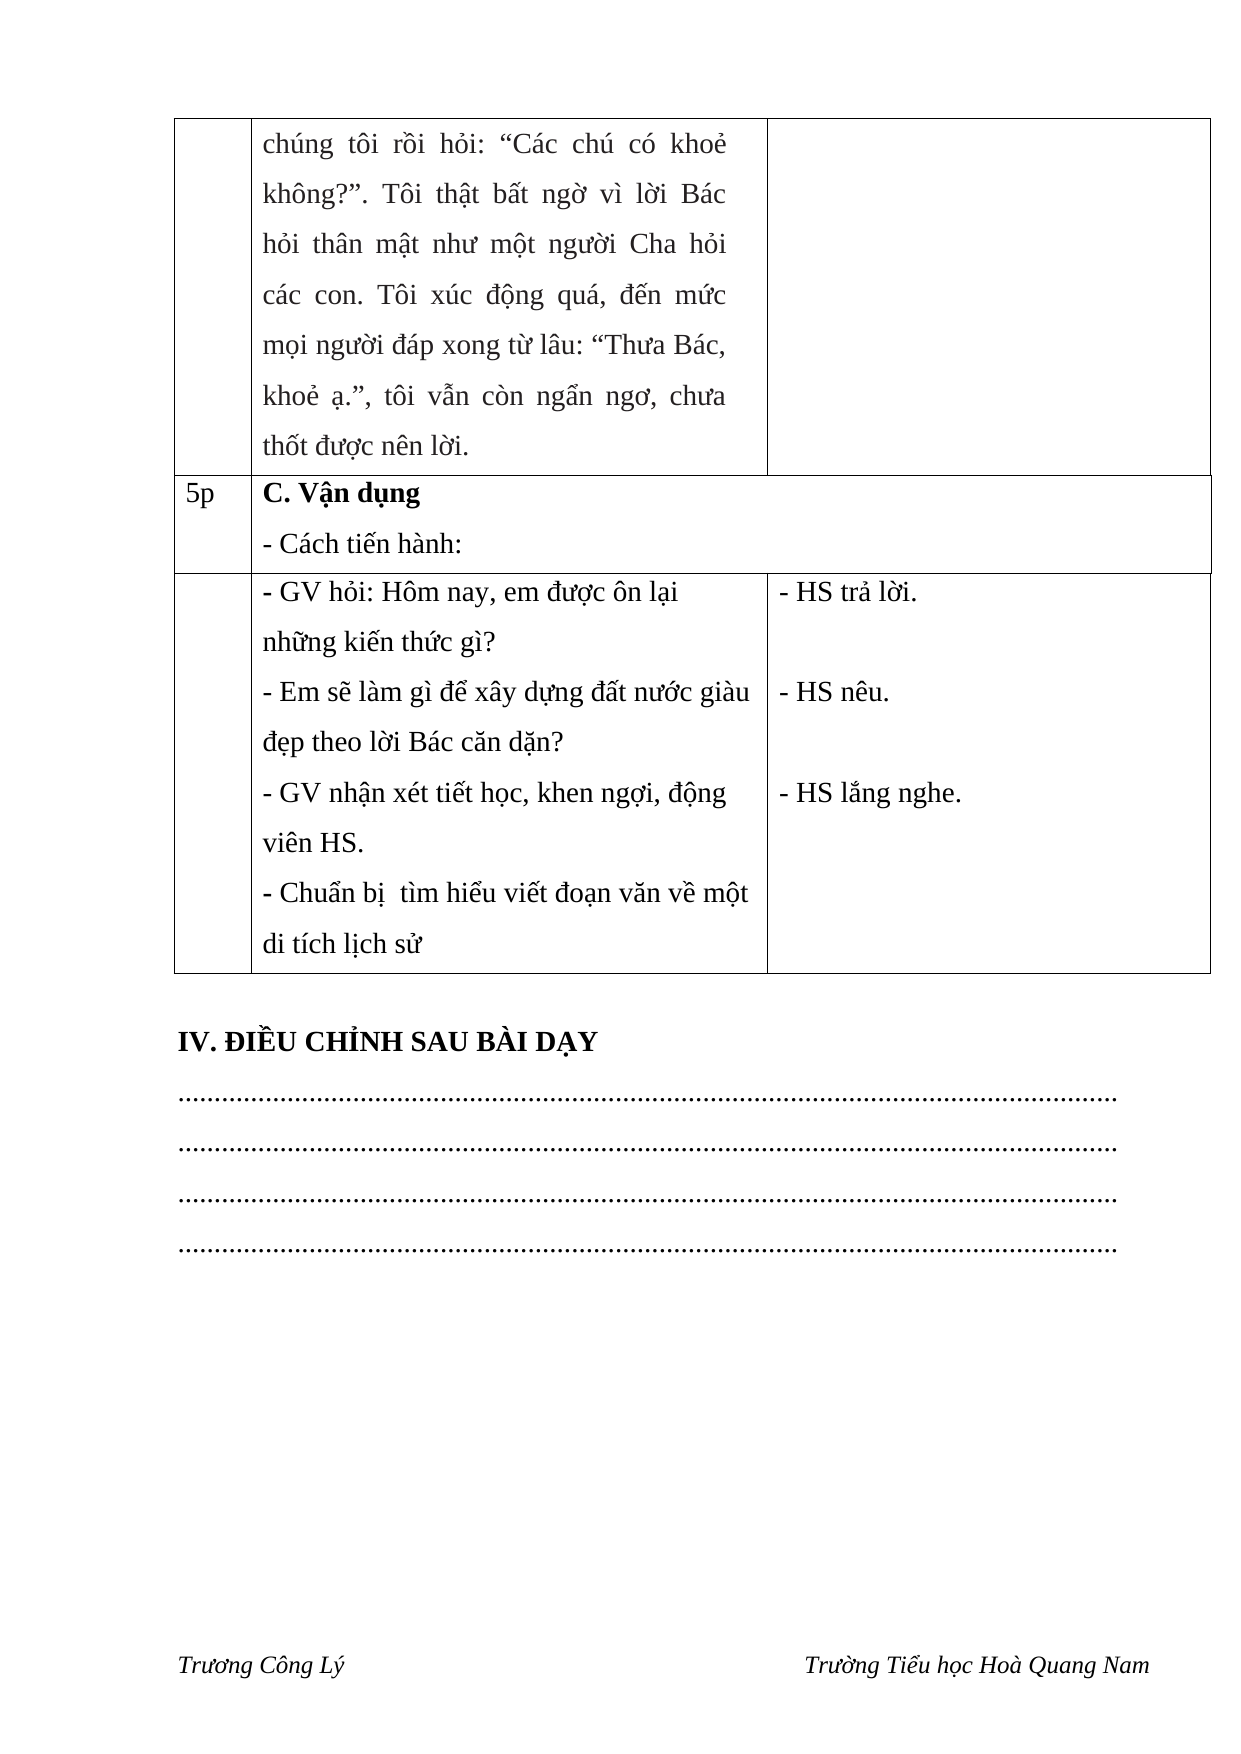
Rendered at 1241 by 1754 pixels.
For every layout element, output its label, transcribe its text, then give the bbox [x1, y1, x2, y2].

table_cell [252, 119, 767, 474]
text ................................................................................................................................. [177, 1074, 1122, 1108]
table_cell [175, 574, 251, 972]
text ................................................................................................................................. [177, 1124, 1122, 1158]
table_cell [768, 119, 1210, 474]
table_cell - GV hỏi: Hôm nay, em được ôn lại những kiến thức gì? - Em sẽ làm gì để xây dựng đất nước giàu đẹp theo lời Bác căn dặn? - GV nhận xét tiết học, khen ngợi, động viên HS. - Chuẩn bị tìm hiểu viết đoạn văn về một di tích lịch sử [252, 574, 767, 972]
text .................................................................................................................................................................................................................................................................. [177, 1175, 1122, 1259]
table_cell [175, 119, 251, 474]
table_cell 5p [175, 476, 251, 573]
table_cell - HS trả lời. - HS nêu. - HS lắng nghe. [768, 574, 1210, 972]
table_cell C. Vận dụng - Cách tiến hành: [252, 476, 1211, 573]
text IV. ĐIỀU CHỈNH SAU BÀI DẠY [177, 1024, 1122, 1057]
